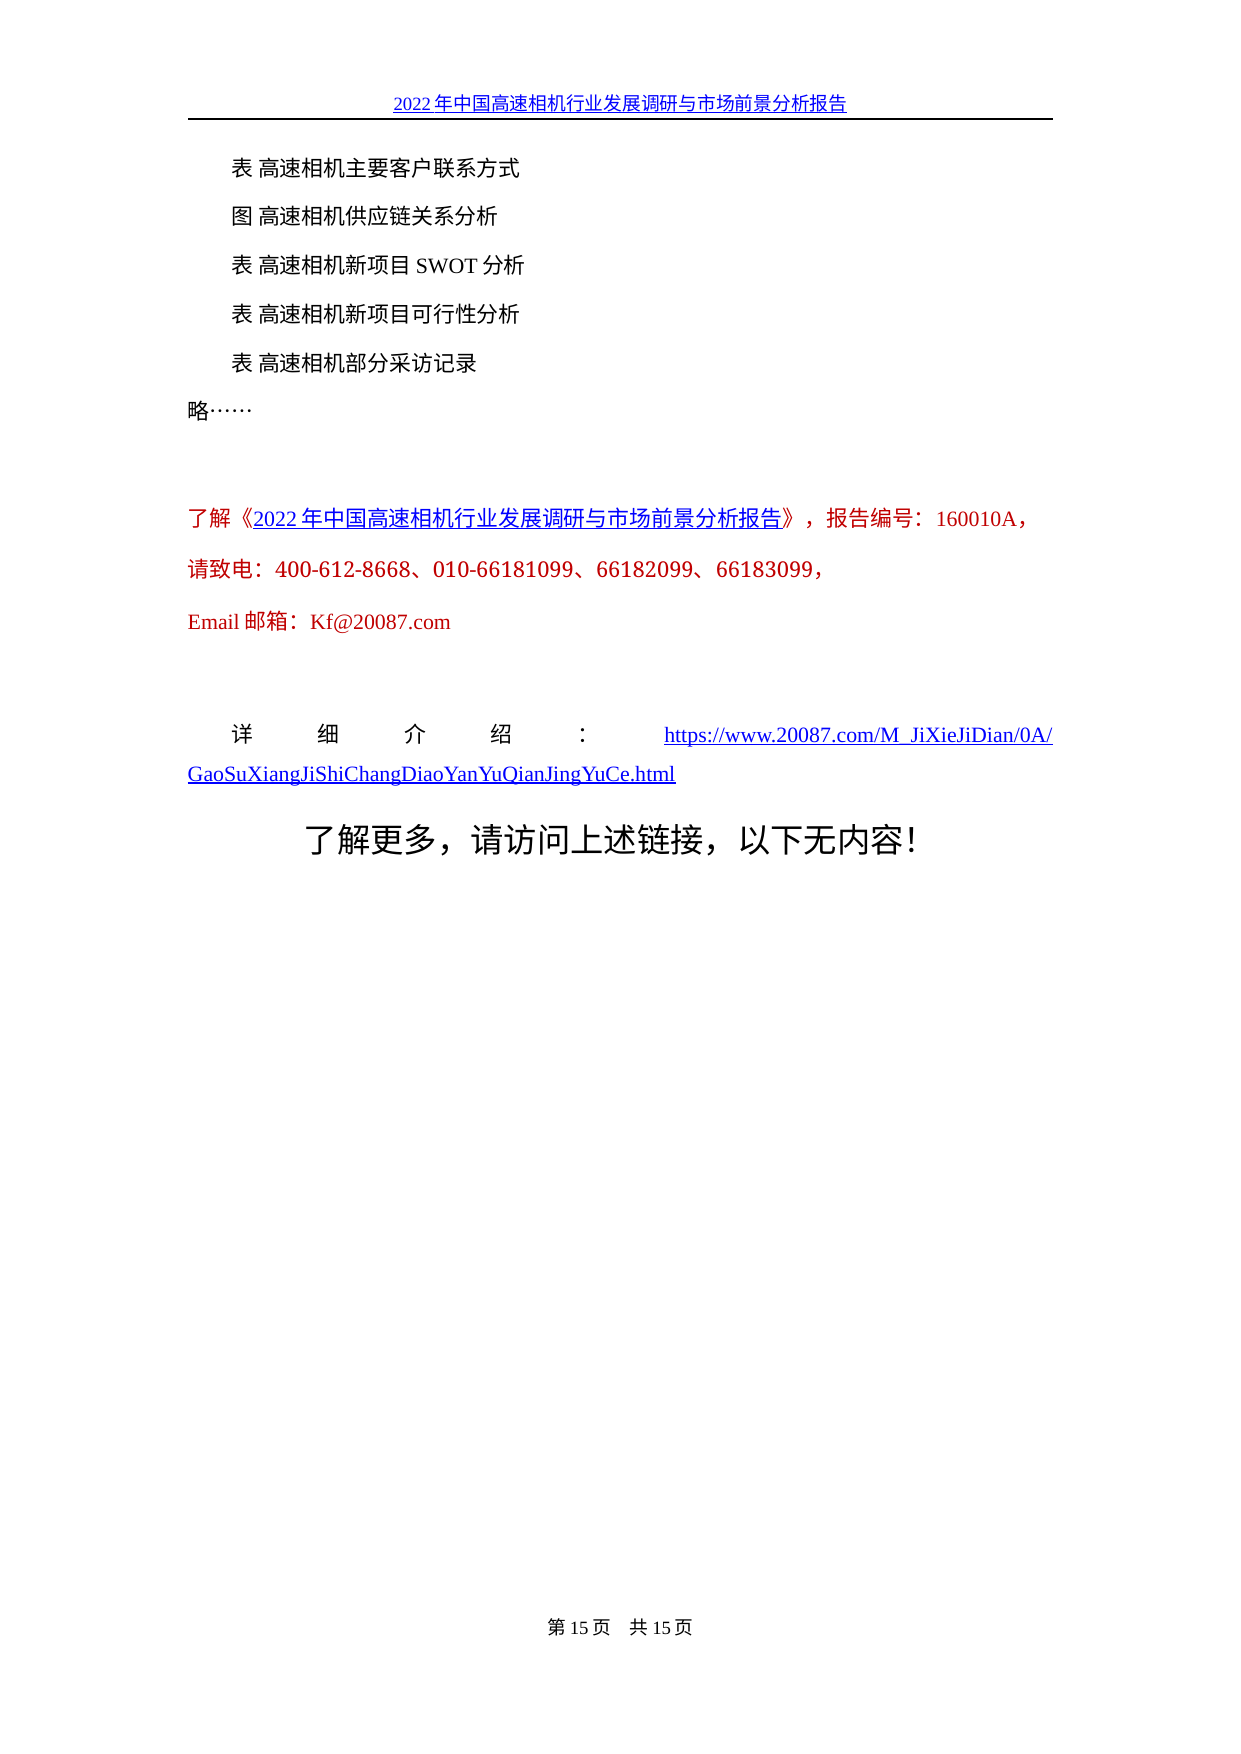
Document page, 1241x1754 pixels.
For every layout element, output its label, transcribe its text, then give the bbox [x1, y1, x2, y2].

text 了解《2022年中国高速相机行业发展调研与市场前景分析报告》，报告编号：160010A， [187, 500, 1053, 533]
text 请致电：400-612-8668、010-66181099、66182099、66183099， [187, 552, 1053, 584]
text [187, 150, 1053, 426]
text Email邮箱：Kf@20087.com [187, 603, 1053, 636]
text 详细介绍：https://www.20087.com/M_JiXieJiDian/0A/GaoSuXiangJiShiChangDiaoYanYuQianJingYuCe.html [187, 716, 1053, 789]
title 了解更多，请访问上述链接，以下无内容！ [187, 805, 1053, 870]
